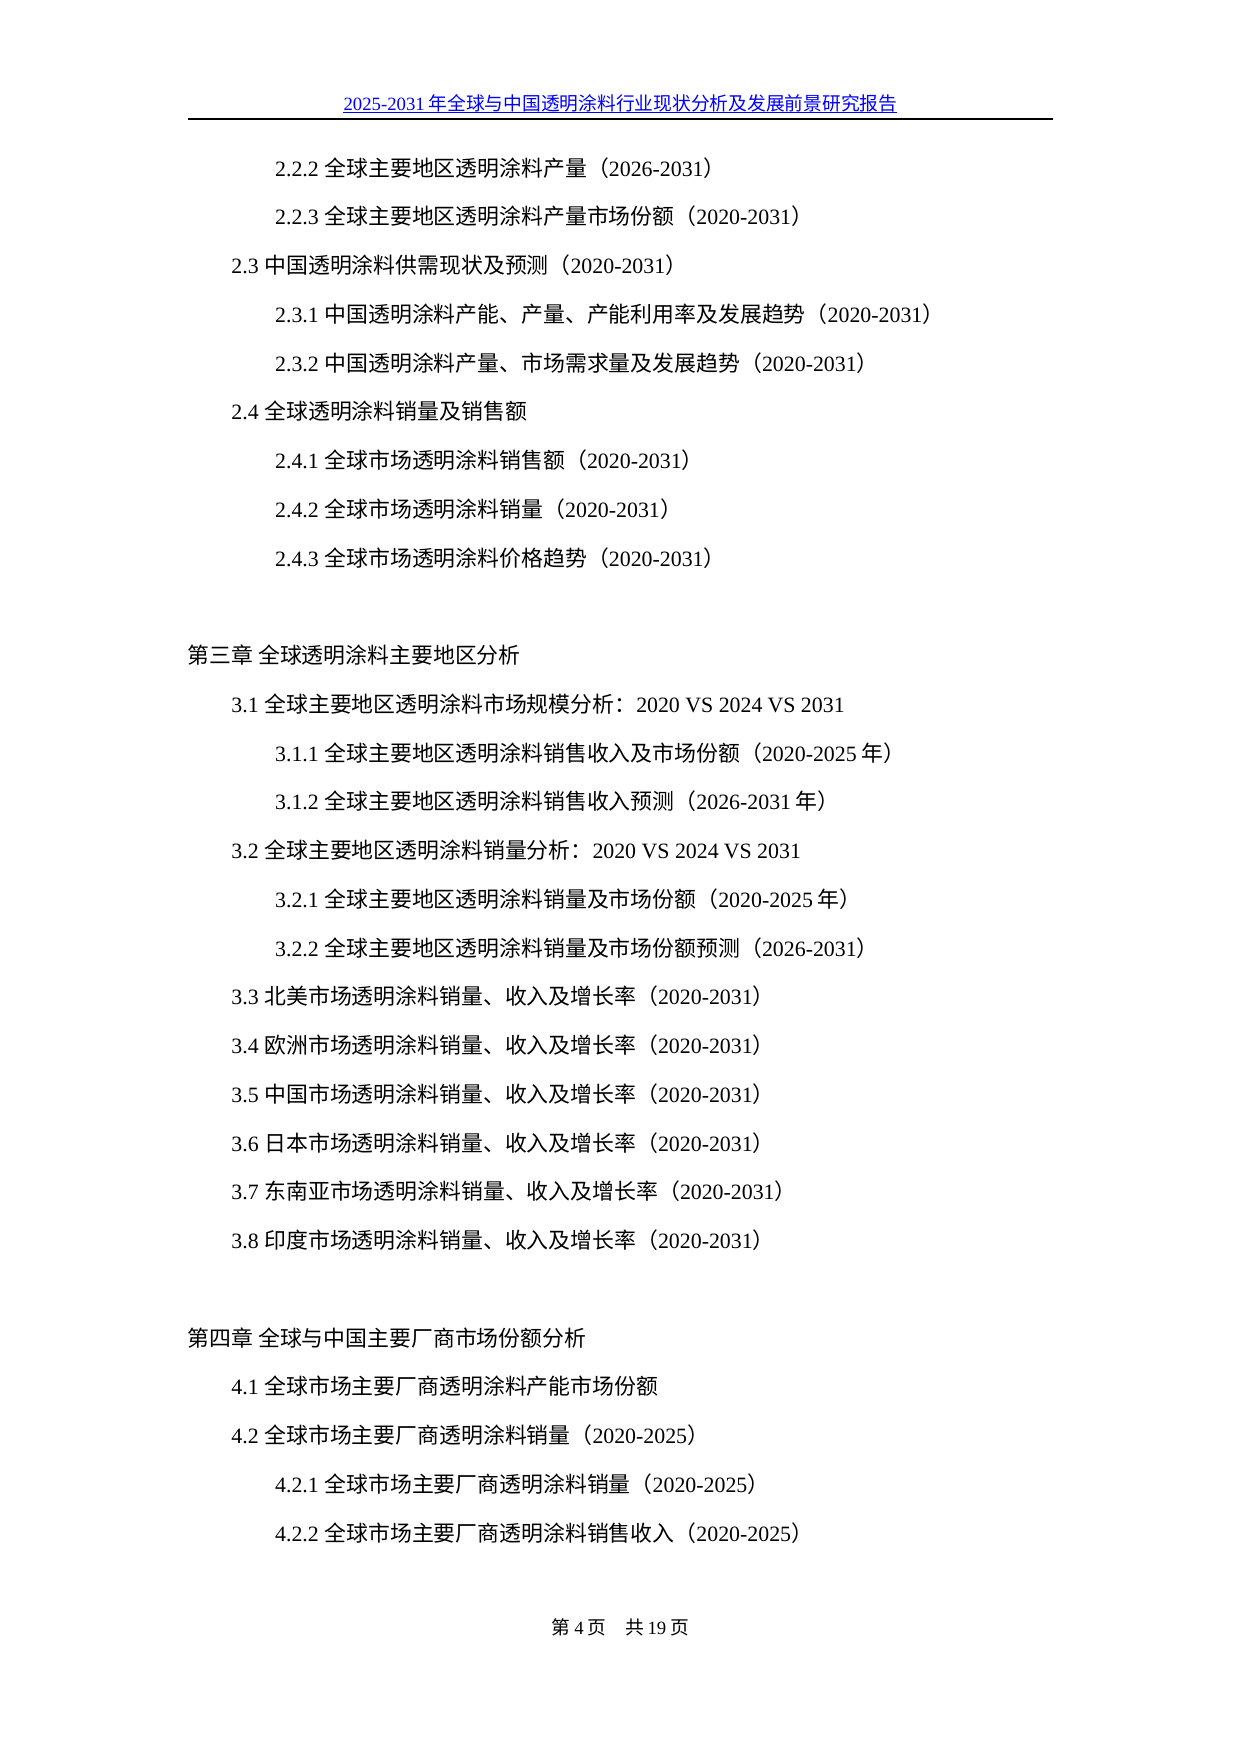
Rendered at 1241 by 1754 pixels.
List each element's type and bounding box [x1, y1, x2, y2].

text [187, 150, 1053, 1548]
